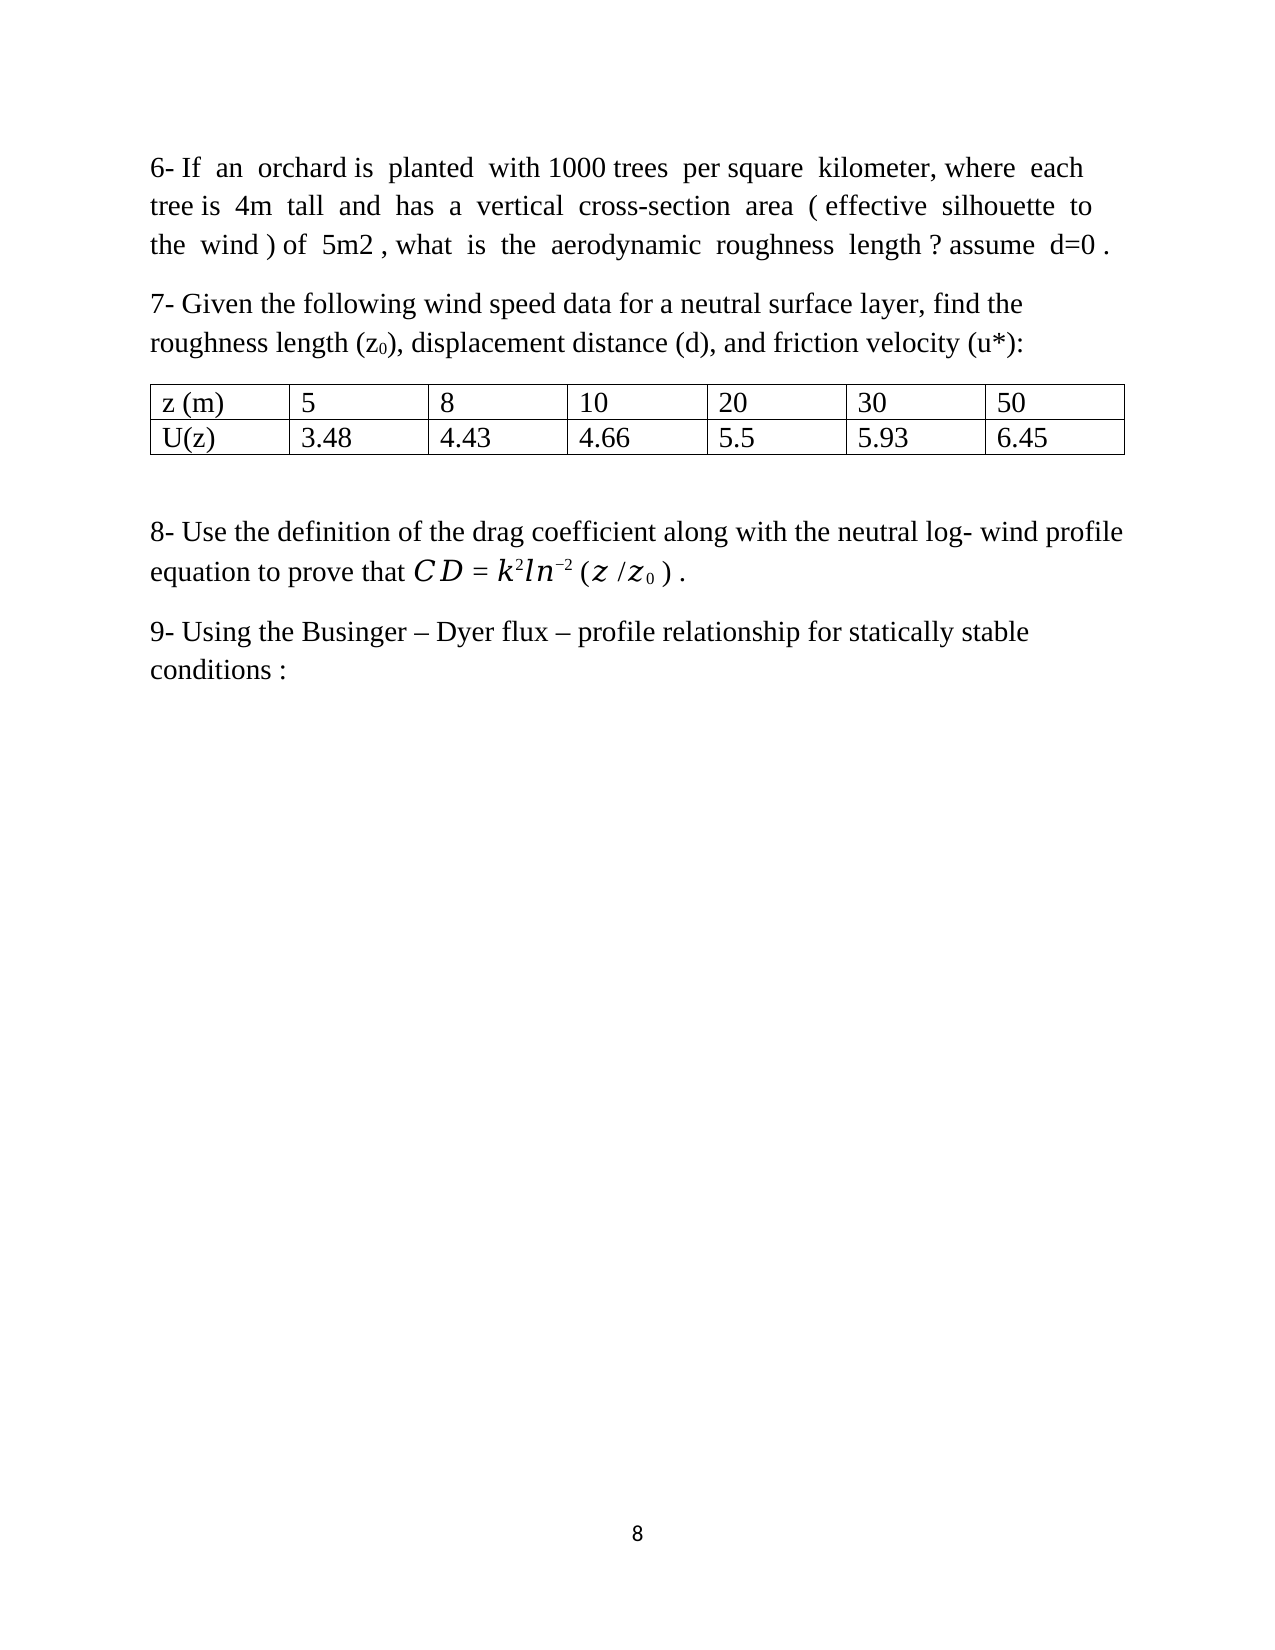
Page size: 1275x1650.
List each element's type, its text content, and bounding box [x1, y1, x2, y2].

table_cell 3.48 [290, 420, 428, 453]
text 6- If an orchard is planted with 1000 trees per square kilometer, where each tree is 4m tall and has a vertical cross-section area ( effective silhouette to the wind ) of 5m2 , what is the aerodynamic roughness length ? assume d=0 . [150, 150, 1125, 261]
text 9- Using the Businger – Dyer flux – profile relationship for statically stable conditions : [150, 614, 1125, 686]
table_header 50 [986, 385, 1124, 419]
table_header 10 [568, 385, 707, 419]
text 7- Given the following wind speed data for a neutral surface layer, find the roughness length (z0), displacement distance (d), and friction velocity (u*): [150, 286, 1125, 358]
table_cell 5.5 [708, 420, 846, 453]
table_header 8 [429, 385, 567, 419]
table_cell 4.66 [568, 420, 707, 453]
text 8- Use the definition of the drag coefficient along with the neutral log- wind profile equation to prove that 𝐶𝐷 = 𝑘2𝑙𝑛−2 (𝑧 /𝑧0 ) . [150, 514, 1125, 588]
table_header 20 [708, 385, 846, 419]
table_header 30 [847, 385, 985, 419]
table_cell U(z) [151, 420, 289, 453]
table_header 5 [290, 385, 428, 419]
table_cell 5.93 [847, 420, 985, 453]
table_header z (m) [151, 385, 289, 419]
table_cell 4.43 [429, 420, 567, 453]
table_cell 6.45 [986, 420, 1124, 453]
